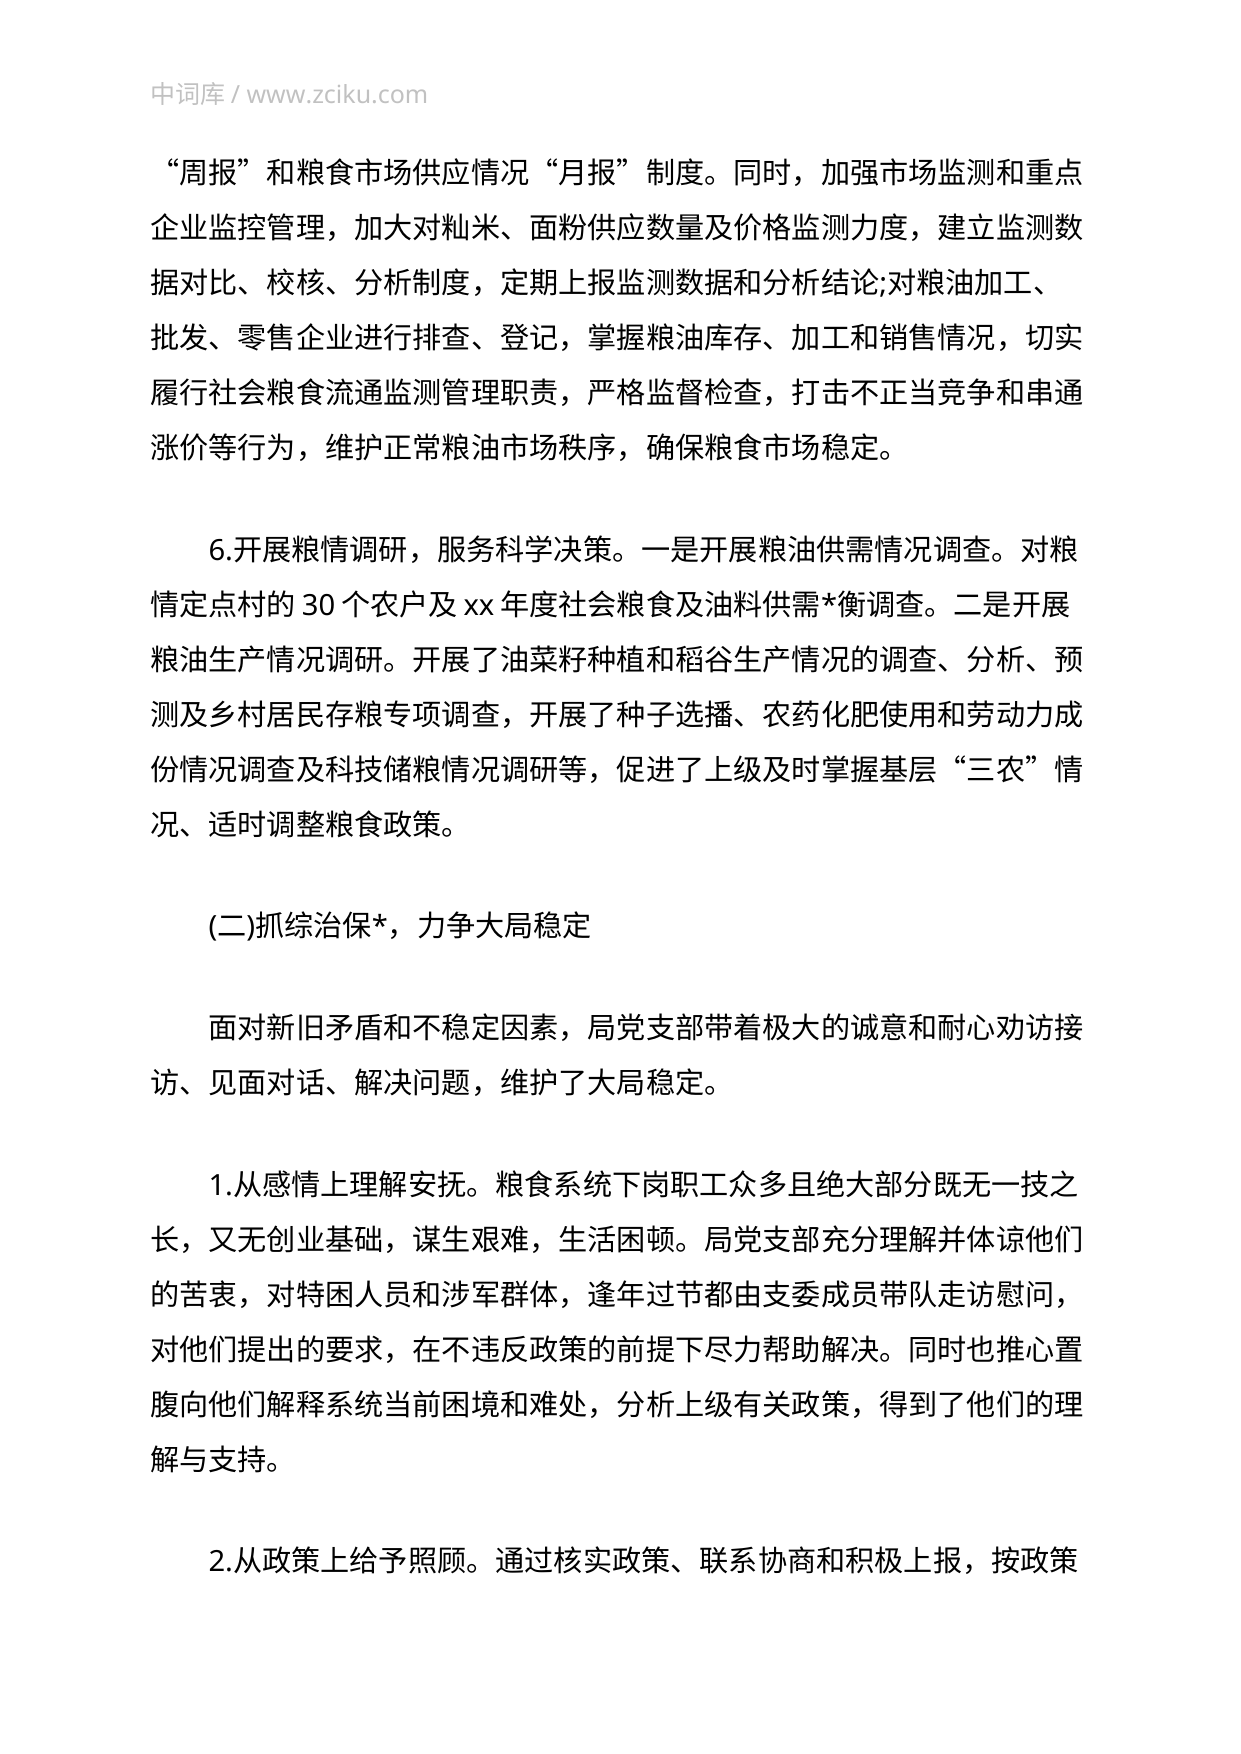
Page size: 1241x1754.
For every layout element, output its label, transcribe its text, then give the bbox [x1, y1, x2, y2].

text 1.从感情上理解安抚。粮食系统下岗职工众多且绝大部分既无一技之长，又无创业基础，谋生艰难，生活困顿。局党支部充分理解并体谅他们的苦衷，对特困人员和涉军群体，逢年过节都由支委成员带队走访慰问，对他们提出的要求，在不违反政策的前提下尽力帮助解决。同时也推心置腹向他们解释系统当前困境和难处，分析上级有关政策，得到了他们的理解与支持。 [150, 1161, 1090, 1478]
text 面对新旧矛盾和不稳定因素，局党支部带着极大的诚意和耐心劝访接访、见面对话、解决问题，维护了大局稳定。 [150, 1005, 1090, 1102]
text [150, 150, 1090, 467]
text 6.开展粮情调研，服务科学决策。一是开展粮油供需情况调查。对粮情定点村的30个农户及xx年度社会粮食及油料供需*衡调查。二是开展粮油生产情况调研。开展了油菜籽种植和稻谷生产情况的调查、分析、预测及乡村居民存粮专项调查，开展了种子选播、农药化肥使用和劳动力成份情况调查及科技储粮情况调研等，促进了上级及时掌握基层“三农”情况、适时调整粮食政策。 [150, 526, 1090, 843]
text (二)抓综治保*，力争大局稳定 [150, 903, 1090, 945]
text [150, 1538, 1090, 1580]
